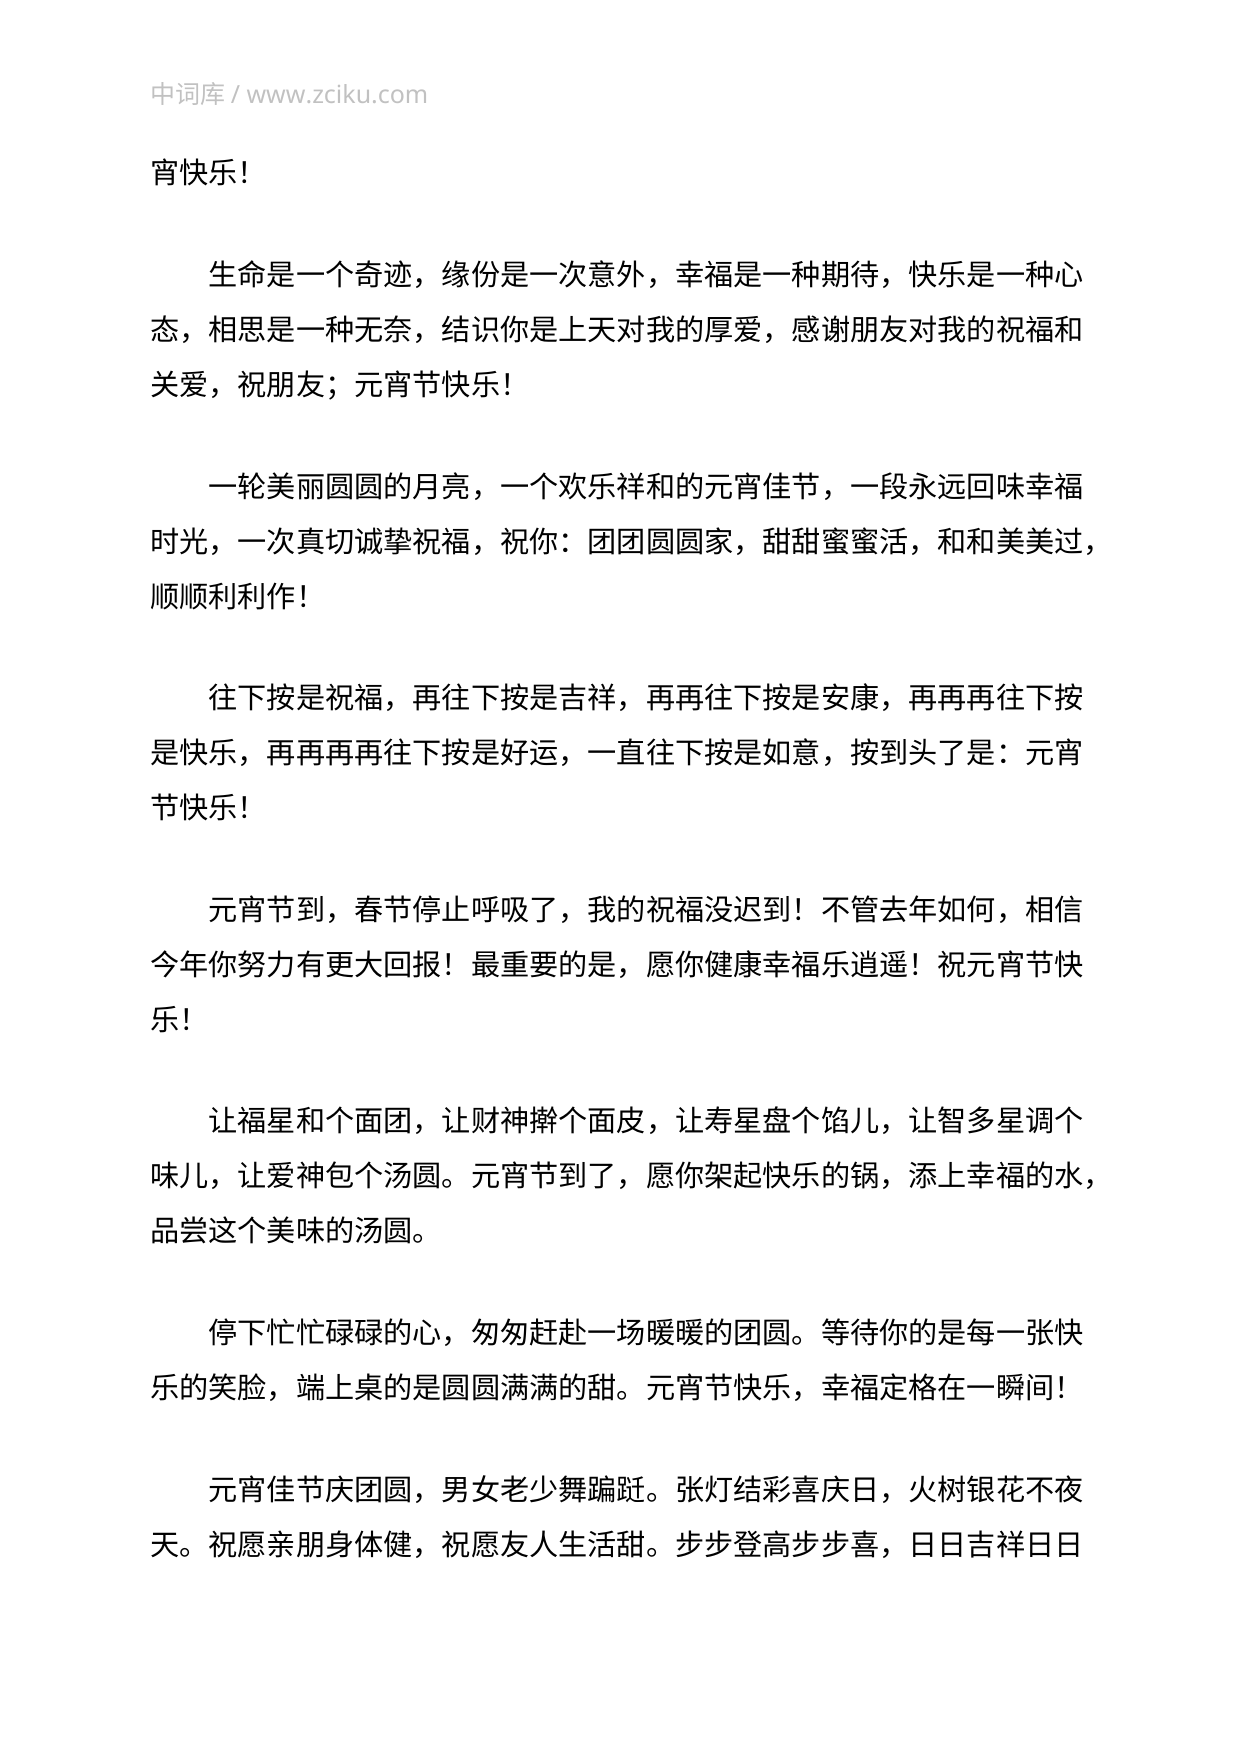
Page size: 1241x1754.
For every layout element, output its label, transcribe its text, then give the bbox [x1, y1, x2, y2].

text 元宵节到，春节停止呼吸了，我的祝福没迟到！不管去年如何，相信今年你努力有更大回报！最重要的是，愿你健康幸福乐逍遥！祝元宵节快乐！ [150, 886, 1090, 1038]
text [150, 1466, 1090, 1563]
text 生命是一个奇迹，缘份是一次意外，幸福是一种期待，快乐是一种心态，相思是一种无奈，结识你是上天对我的厚爱，感谢朋友对我的祝福和关爱，祝朋友；元宵节快乐！ [150, 252, 1090, 404]
text 让福星和个面团，让财神擀个面皮，让寿星盘个馅儿，让智多星调个味儿，让爱神包个汤圆。元宵节到了，愿你架起快乐的锅，添上幸福的水，品尝这个美味的汤圆。 [150, 1098, 1090, 1250]
text 往下按是祝福，再往下按是吉祥，再再往下按是安康，再再再往下按是快乐，再再再再往下按是好运，一直往下按是如意，按到头了是：元宵节快乐！ [150, 675, 1090, 827]
text 停下忙忙碌碌的心，匆匆赶赴一场暖暖的团圆。等待你的是每一张快乐的笑脸，端上桌的是圆圆满满的甜。元宵节快乐，幸福定格在一瞬间！ [150, 1309, 1090, 1407]
text 一轮美丽圆圆的月亮，一个欢乐祥和的元宵佳节，一段永远回味幸福时光，一次真切诚挚祝福，祝你：团团圆圆家，甜甜蜜蜜活，和和美美过，顺顺利利作！ [150, 463, 1090, 615]
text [150, 150, 1090, 192]
